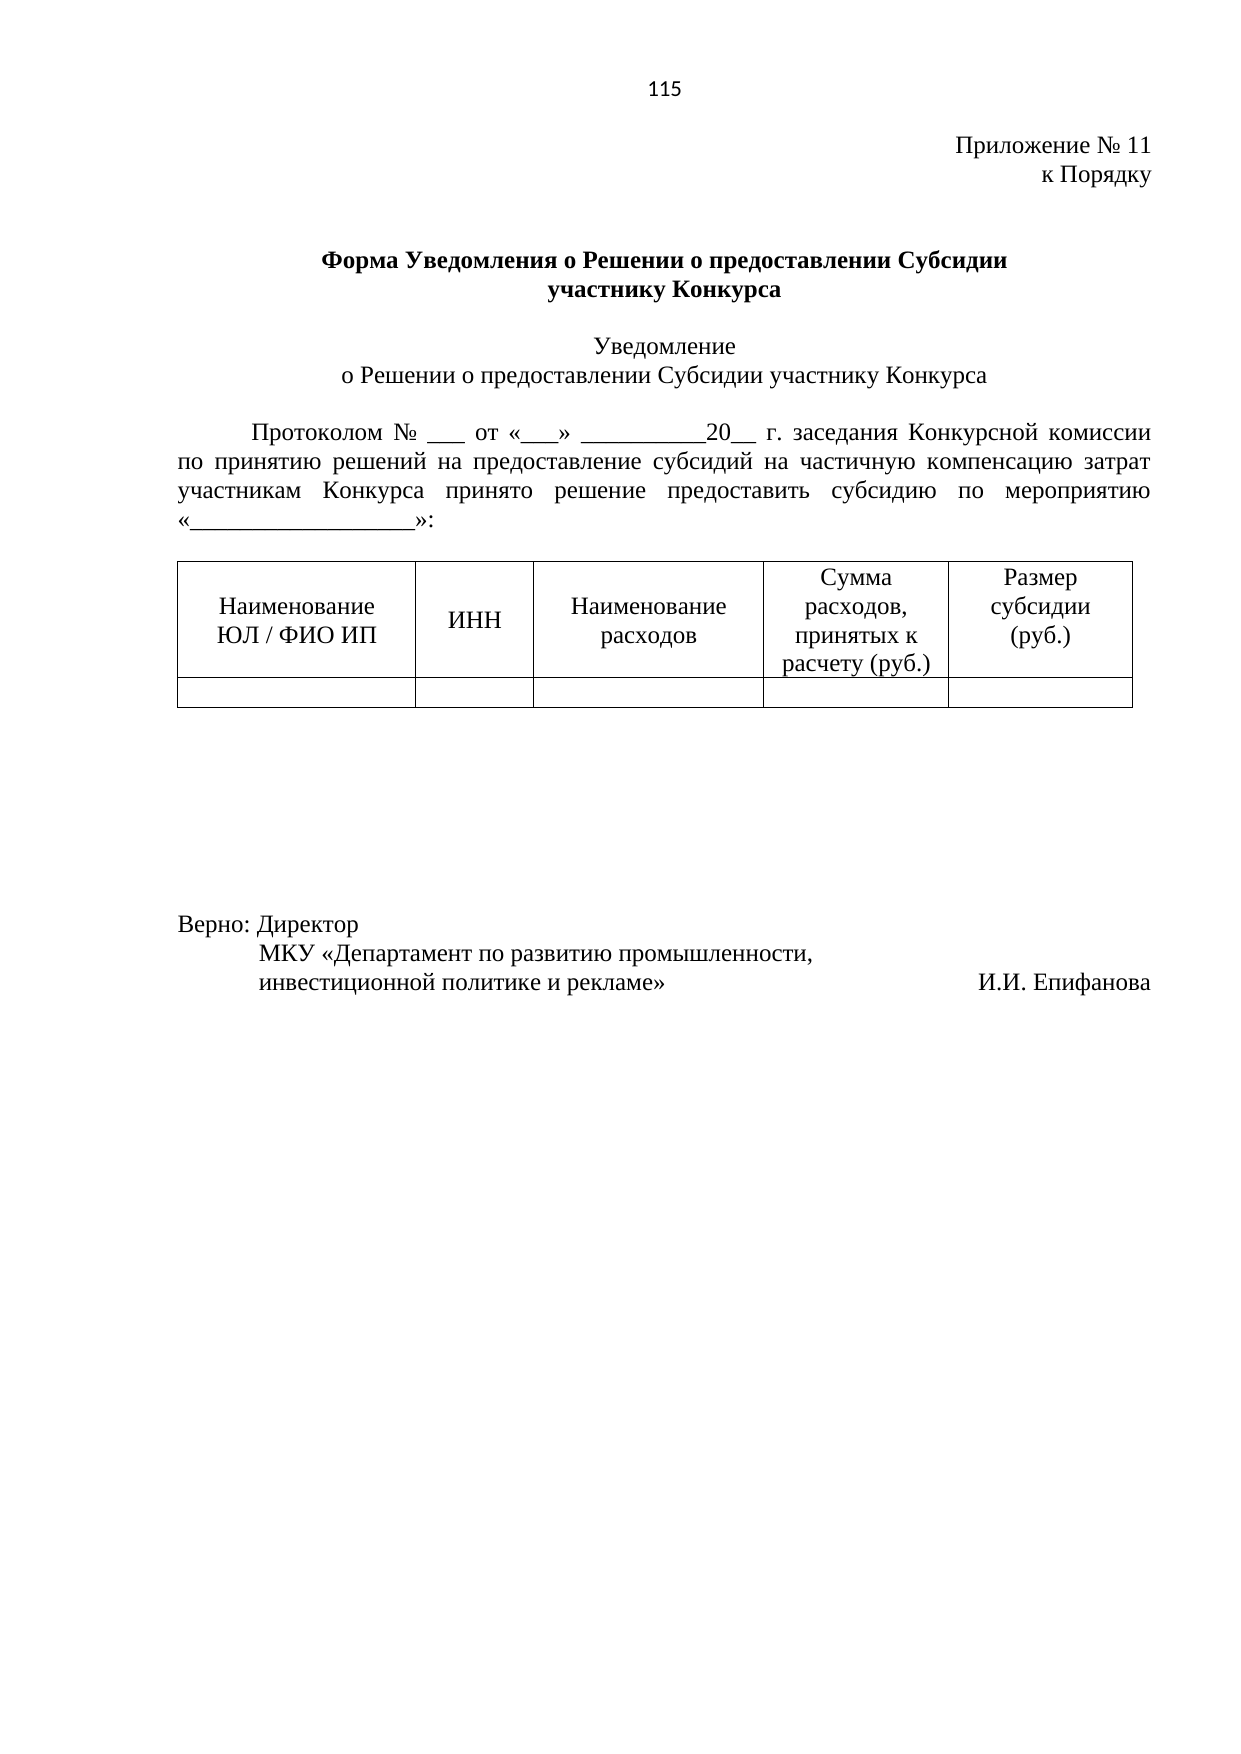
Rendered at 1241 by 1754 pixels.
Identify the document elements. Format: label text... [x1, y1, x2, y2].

table_header Наименование расходов [534, 562, 763, 677]
table_cell [416, 678, 533, 707]
table_header Наименование ЮЛ / ФИО ИП [178, 562, 415, 677]
text Протоколом № ___ от «___» __________20__ г. заседания Конкурсной комиссии по принятию решений на предоставление субсидий на частичную компенсацию затрат участникам Конкурса принято решение предоставить субсидию по мероприятию «__________________»: [177, 417, 1152, 532]
text участнику Конкурса [177, 274, 1152, 302]
text о Решении о предоставлении Субсидии участнику Конкурса [177, 360, 1152, 389]
text МКУ «Департамент по развитию промышленности, [177, 938, 1152, 967]
table_header Размер субсидии (руб.) [949, 562, 1132, 677]
table_cell [178, 678, 415, 707]
text Уведомление [177, 331, 1152, 360]
text инвестиционной политике и рекламе» И.И. Епифанова [177, 967, 1152, 996]
text к Порядку [177, 159, 1152, 187]
table_header ИНН [416, 562, 533, 677]
table_cell [764, 678, 948, 707]
table_cell [949, 678, 1132, 707]
text Верно: Директор [177, 909, 1152, 938]
text Форма Уведомления о Решении о предоставлении Субсидии [177, 245, 1152, 274]
text Приложение № 11 [177, 130, 1152, 159]
table_cell [534, 678, 763, 707]
table_header Сумма расходов, принятых к расчету (руб.) [764, 562, 948, 677]
